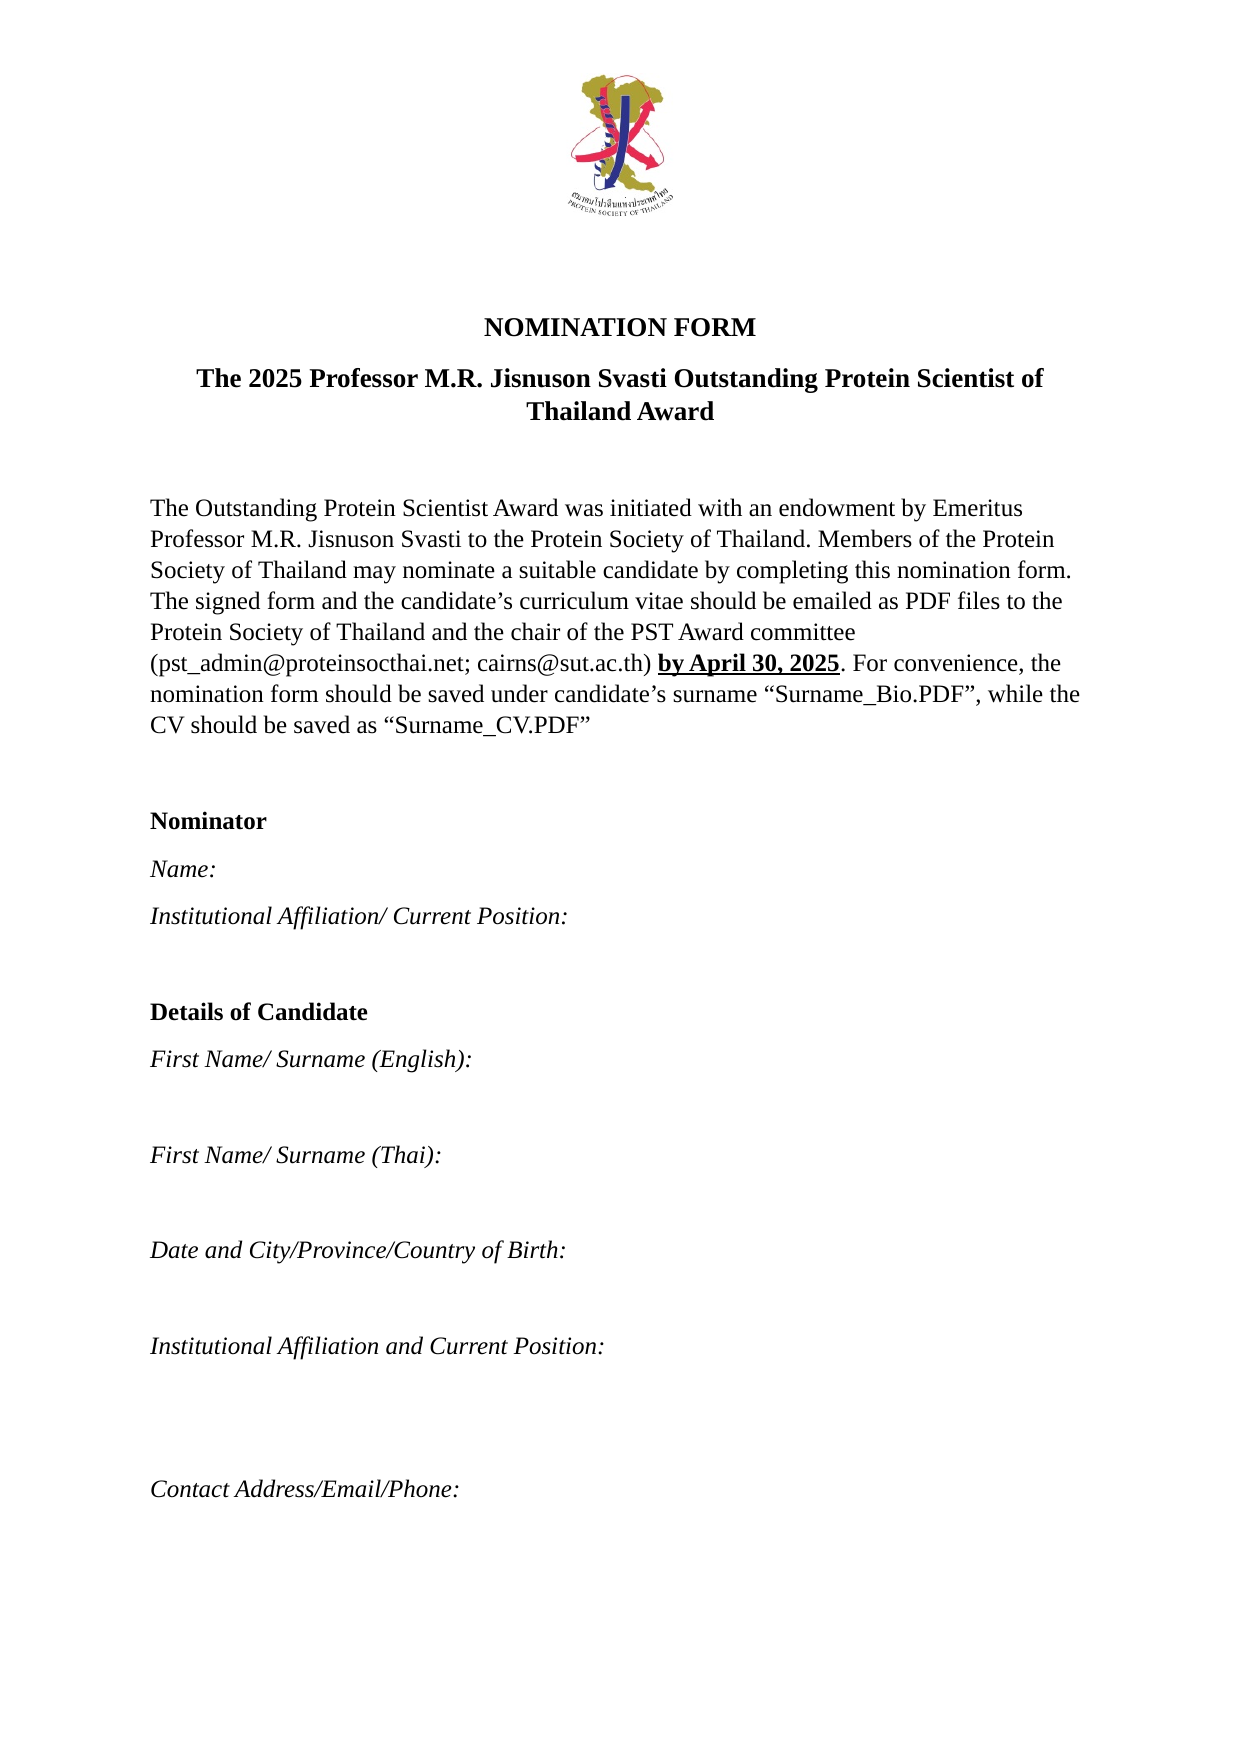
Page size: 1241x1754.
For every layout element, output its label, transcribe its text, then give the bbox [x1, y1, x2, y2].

text First Name/ Surname (Thai): [150, 1140, 1090, 1169]
text Institutional Affiliation and Current Position: [150, 1331, 1090, 1359]
text NOMINATION FORM [150, 312, 1090, 343]
text First Name/ Surname (English): [150, 1044, 1090, 1073]
text Nominator [150, 806, 1090, 835]
text Contact Address/Email/Phone: [150, 1474, 1090, 1503]
text Details of Candidate [150, 997, 1090, 1026]
text Institutional Affiliation/ Current Position: [150, 901, 1090, 930]
text The Outstanding Protein Scientist Award was initiated with an endowment by Emeritus Professor M.R. Jisnuson Svasti to the Protein Society of Thailand. Members of the Protein Society of Thailand may nominate a suitable candidate by completing this nomination form. The signed form and the candidate’s curriculum vitae should be emailed as PDF files to the Protein Society of Thailand and the chair of the PST Award committee (pst_admin@proteinsocthai.net; cairns@sut.ac.th) by April 30, 2025. For convenience, the nomination form should be saved under candidate’s surname “Surname_Bio.PDF”, while the CV should be saved as “Surname_CV.PDF” [150, 493, 1090, 739]
text Date and City/Province/Country of Birth: [150, 1235, 1090, 1264]
text The 2025 Professor M.R. Jisnuson Svasti Outstanding Protein Scientist of Thailand Award [150, 362, 1090, 426]
text Name: [150, 854, 1090, 882]
picture [566, 73, 674, 217]
